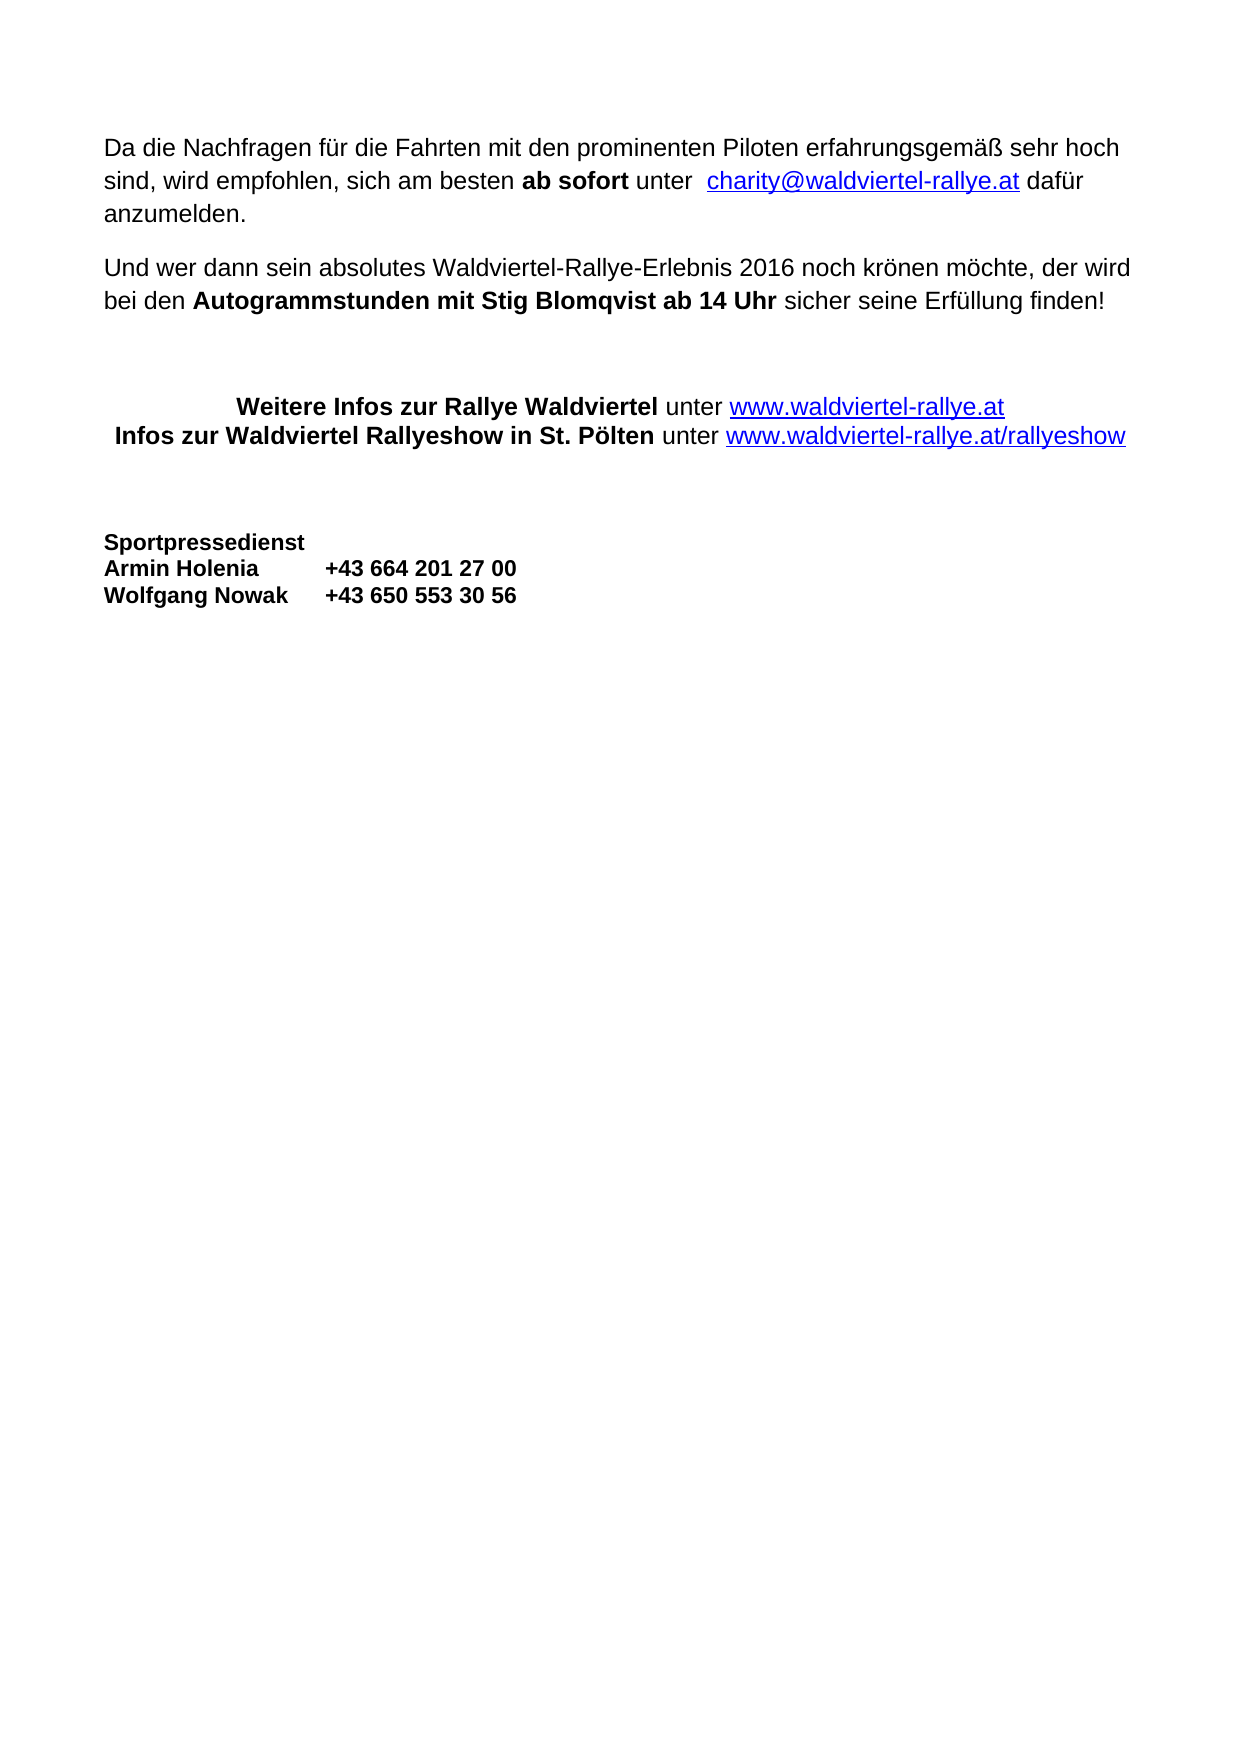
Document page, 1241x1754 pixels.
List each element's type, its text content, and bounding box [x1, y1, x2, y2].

text Da die Nachfragen für die Fahrten mit den prominenten Piloten erfahrungsgemäß sehr hoch sind, wird empfohlen, sich am besten ab sofort unter charity@waldviertel-rallye.at dafür anzumelden. [103, 133, 1137, 228]
text Infos zur Waldviertel Rallyeshow in St. Pölten unter www.waldviertel-rallye.at/rallyeshow [103, 421, 1137, 450]
text Und wer dann sein absolutes Waldviertel-Rallye-Erlebnis 2016 noch krönen möchte, der wird bei den Autogrammstunden mit Stig Blomqvist ab 14 Uhr sicher seine Erfüllung finden! [103, 253, 1137, 314]
text Sportpressedienst [103, 529, 1137, 555]
text Armin Holenia +43 664 201 27 00 [103, 555, 1137, 582]
text Wolfgang Nowak +43 650 553 30 56 [103, 582, 1137, 608]
text Weitere Infos zur Rallye Waldviertel unter www.waldviertel-rallye.at [103, 392, 1137, 421]
